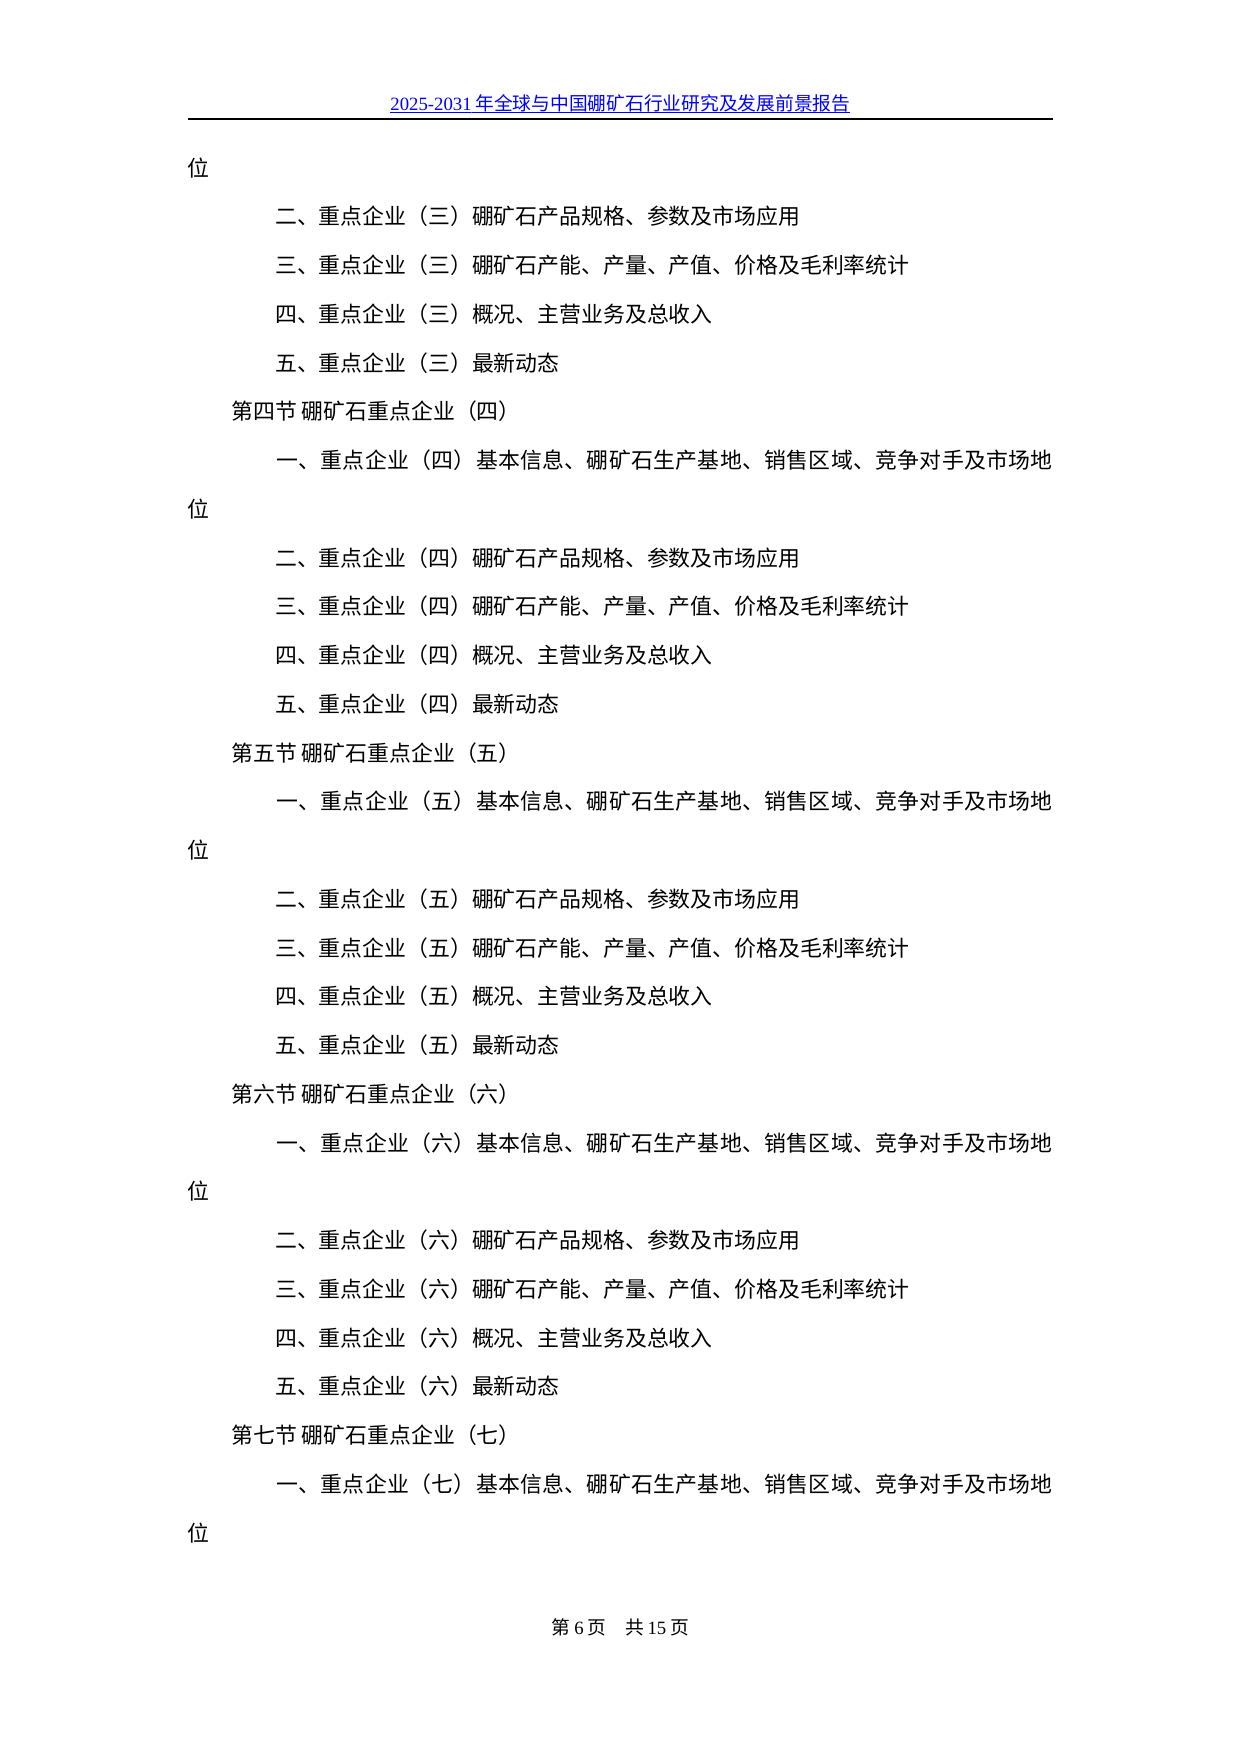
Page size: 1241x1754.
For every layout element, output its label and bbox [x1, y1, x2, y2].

text [187, 150, 1053, 1548]
